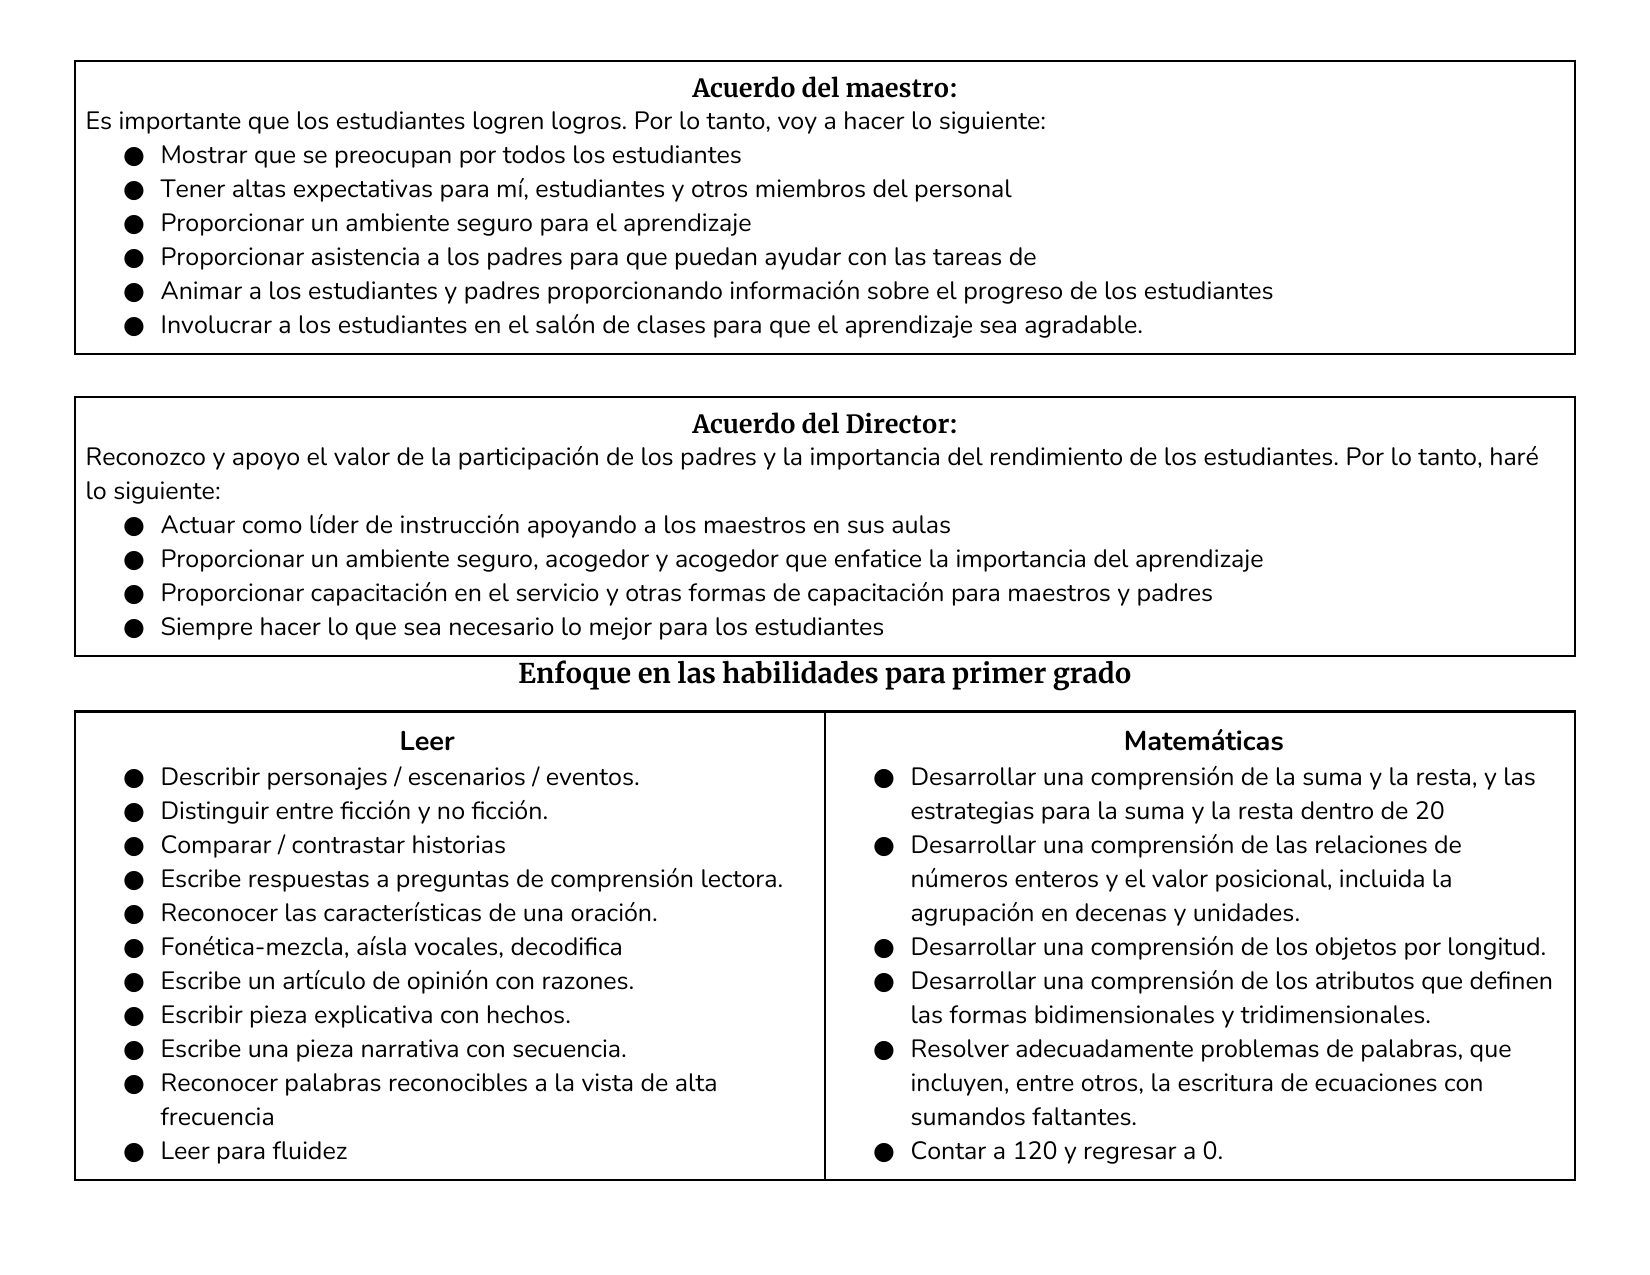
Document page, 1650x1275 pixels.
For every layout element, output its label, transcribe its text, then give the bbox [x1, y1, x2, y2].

table_header Acuerdo del Director: Reconozco y apoyo el valor de la participación de los padres y la importancia del rendimiento de los estudiantes. Por lo tanto, haré lo siguiente: Actuar como líder de instrucción apoyando a los maestros en sus aulas Proporcionar un ambiente seguro, acogedor y acogedor que enfatice la importancia del aprendizaje Proporcionar capacitación en el servicio y otras formas de capacitación para maestros y padres Siempre hacer lo que sea necesario lo mejor para los estudiantes [76, 398, 1574, 655]
text Enfoque en las habilidades para primer grado [75, 657, 1575, 691]
table_header Acuerdo del maestro: Es importante que los estudiantes logren logros. Por lo tanto, voy a hacer lo siguiente: Mostrar que se preocupan por todos los estudiantes Tener altas expectativas para mí, estudiantes y otros miembros del personal Proporcionar un ambiente seguro para el aprendizaje Proporcionar asistencia a los padres para que puedan ayudar con las tareas de Animar a los estudiantes y padres proporcionando información sobre el progreso de los estudiantes Involucrar a los estudiantes en el salón de clases para que el aprendizaje sea agradable. [76, 62, 1574, 353]
table_header Matemáticas Desarrollar una comprensión de la suma y la resta, y las estrategias para la suma y la resta dentro de 20 Desarrollar una comprensión de las relaciones de números enteros y el valor posicional, incluida la agrupación en decenas y unidades. Desarrollar una comprensión de los objetos por longitud. Desarrollar una comprensión de los atributos que definen las formas bidimensionales y tridimensionales. Resolver adecuadamente problemas de palabras, que incluyen, entre otros, la escritura de ecuaciones con sumandos faltantes. Contar a 120 y regresar a 0. [826, 713, 1574, 1179]
table_header Leer Describir personajes / escenarios / eventos. Distinguir entre ficción y no ficción. Comparar / contrastar historias Escribe respuestas a preguntas de comprensión lectora. Reconocer las características de una oración. Fonética-mezcla, aísla vocales, decodifica Escribe un artículo de opinión con razones. Escribir pieza explicativa con hechos. Escribe una pieza narrativa con secuencia. Reconocer palabras reconocibles a la vista de alta frecuencia Leer para fluidez [76, 713, 824, 1179]
